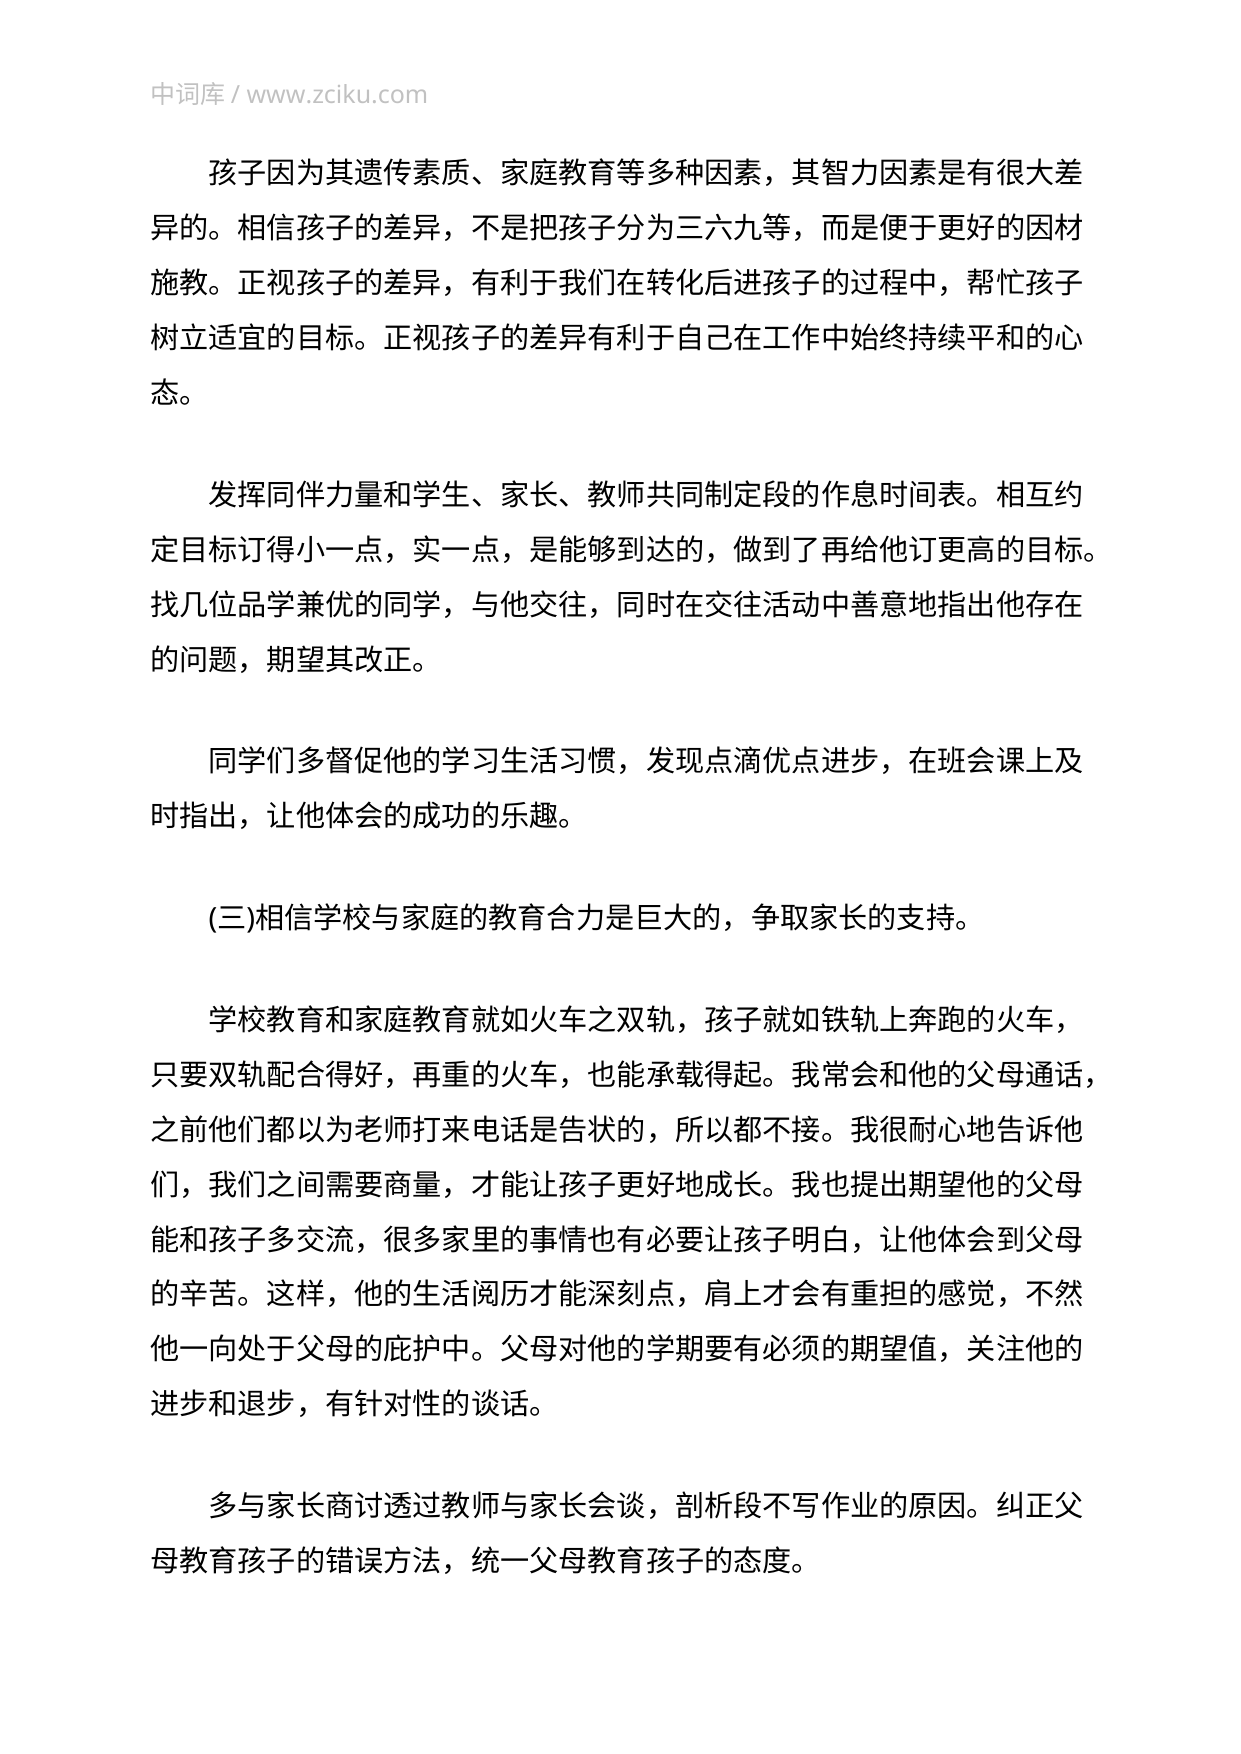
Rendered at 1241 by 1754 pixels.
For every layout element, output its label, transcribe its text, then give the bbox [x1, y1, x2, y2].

text 同学们多督促他的学习生活习惯，发现点滴优点进步，在班会课上及时指出，让他体会的成功的乐趣。 [150, 738, 1090, 835]
text 发挥同伴力量和学生、家长、教师共同制定段的作息时间表。相互约定目标订得小一点，实一点，是能够到达的，做到了再给他订更高的目标。找几位品学兼优的同学，与他交往，同时在交往活动中善意地指出他存在的问题，期望其改正。 [150, 471, 1090, 678]
text 多与家长商讨透过教师与家长会谈，剖析段不写作业的原因。纠正父母教育孩子的错误方法，统一父母教育孩子的态度。 [150, 1482, 1090, 1580]
text (三)相信学校与家庭的教育合力是巨大的，争取家长的支持。 [150, 894, 1090, 937]
text 学校教育和家庭教育就如火车之双轨，孩子就如铁轨上奔跑的火车，只要双轨配合得好，再重的火车，也能承载得起。我常会和他的父母通话，之前他们都以为老师打来电话是告状的，所以都不接。我很耐心地告诉他们，我们之间需要商量，才能让孩子更好地成长。我也提出期望他的父母能和孩子多交流，很多家里的事情也有必要让孩子明白，让他体会到父母的辛苦。这样，他的生活阅历才能深刻点，肩上才会有重担的感觉，不然他一向处于父母的庇护中。父母对他的学期要有必须的期望值，关注他的进步和退步，有针对性的谈话。 [150, 996, 1090, 1423]
text 孩子因为其遗传素质、家庭教育等多种因素，其智力因素是有很大差异的。相信孩子的差异，不是把孩子分为三六九等，而是便于更好的因材施教。正视孩子的差异，有利于我们在转化后进孩子的过程中，帮忙孩子树立适宜的目标。正视孩子的差异有利于自己在工作中始终持续平和的心态。 [150, 150, 1090, 412]
